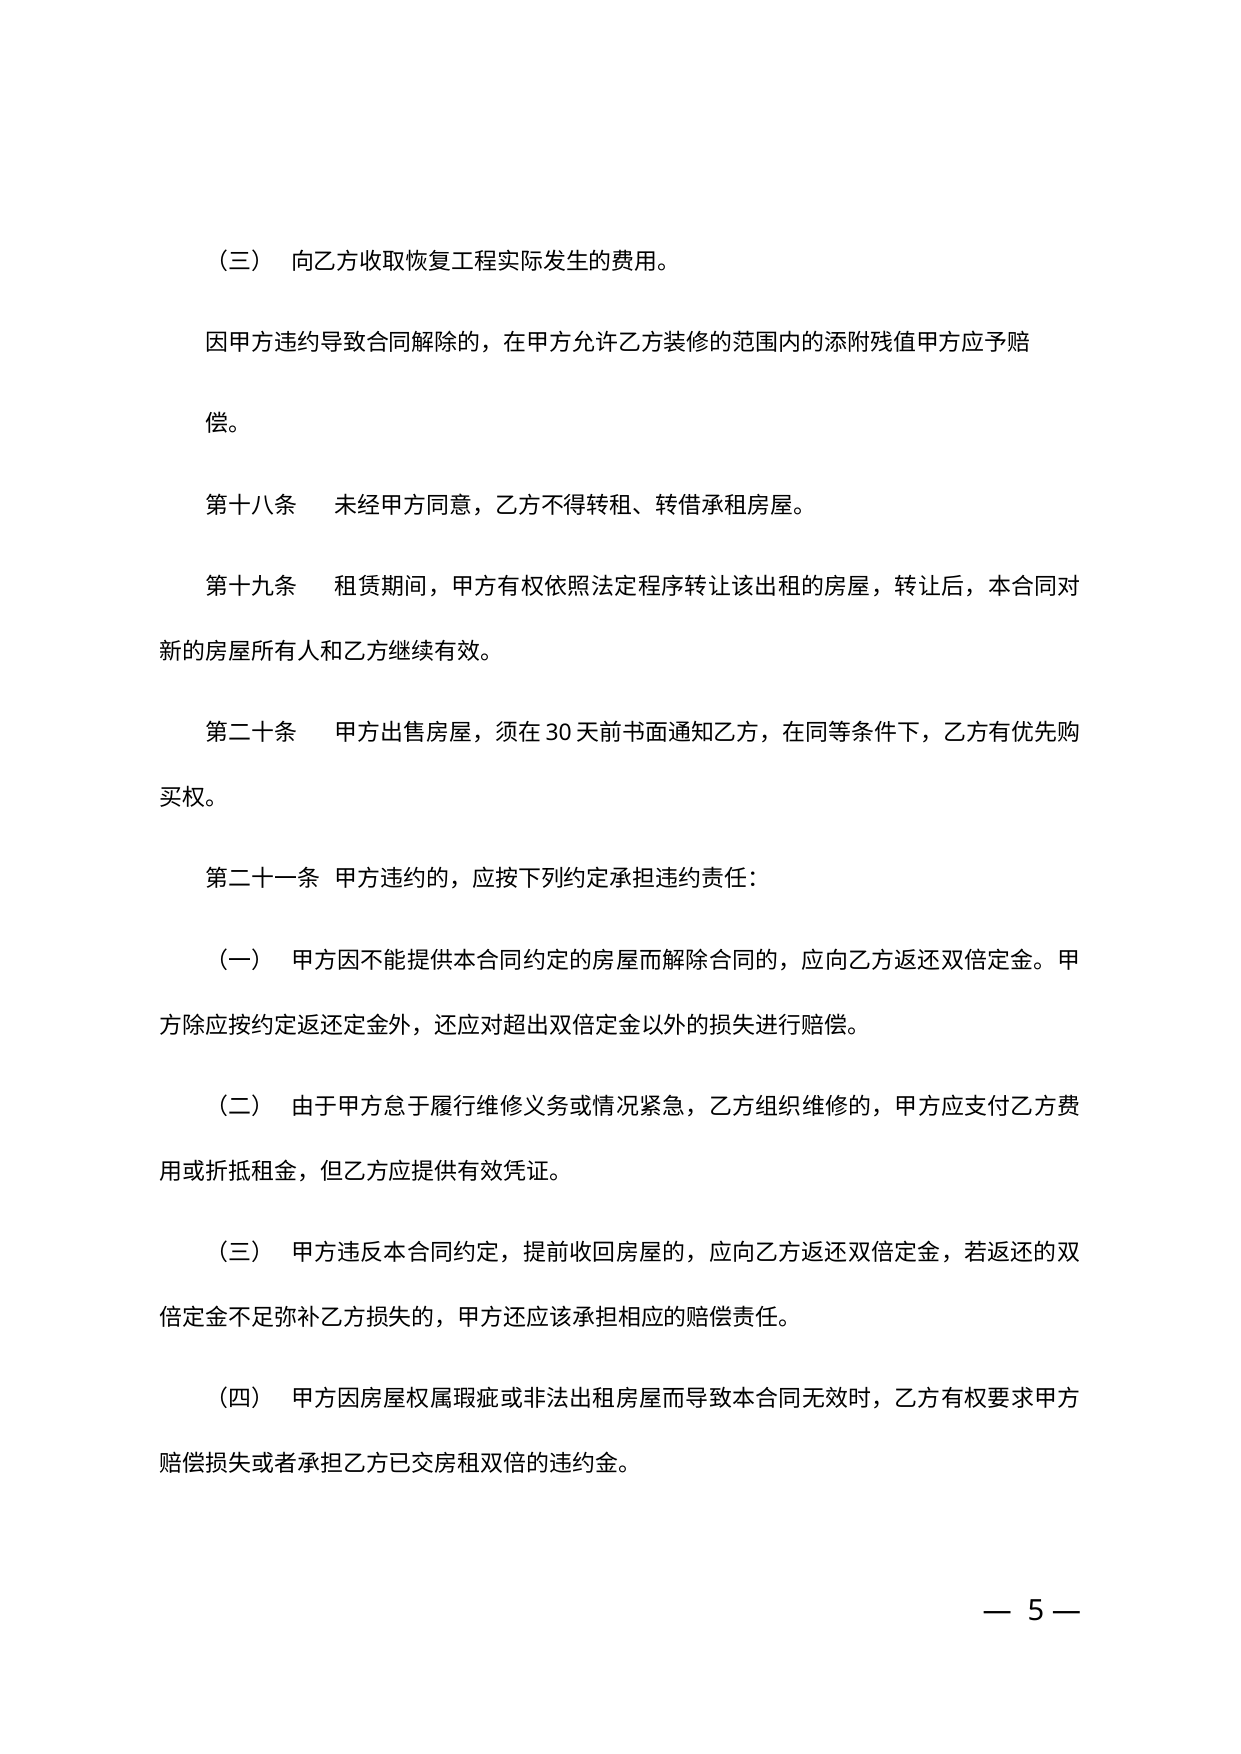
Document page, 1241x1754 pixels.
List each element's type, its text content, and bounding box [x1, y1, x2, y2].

list 未经甲方同意，乙方不得转租、转借承租房屋。 [159, 471, 1081, 536]
list 甲方因房屋权属瑕疵或非法出租房屋而导致本合同无效时，乙方有权要求甲方赔偿损失或者承担乙方已交房租双倍的违约金。 [159, 1364, 1081, 1494]
list 向乙方收取恢复工程实际发生的费用。 [159, 227, 1081, 292]
list 由于甲方怠于履行维修义务或情况紧急，乙方组织维修的，甲方应支付乙方费用或折抵租金，但乙方应提供有效凭证。 [159, 1072, 1081, 1202]
text 因甲方违约导致合同解除的，在甲方允许乙方装修的范围内的添附残值甲方应予赔 [159, 308, 1081, 373]
text 偿。 [159, 389, 1081, 454]
list 甲方因不能提供本合同约定的房屋而解除合同的，应向乙方返还双倍定金。甲方除应按约定返还定金外，还应对超出双倍定金以外的损失进行赔偿。 [159, 926, 1081, 1056]
list 租赁期间，甲方有权依照法定程序转让该出租的房屋，转让后，本合同对新的房屋所有人和乙方继续有效。 [159, 552, 1081, 682]
list 甲方出售房屋，须在30天前书面通知乙方，在同等条件下，乙方有优先购买权。 [159, 698, 1081, 828]
list 甲方违约的，应按下列约定承担违约责任： [159, 844, 1081, 909]
list 甲方违反本合同约定，提前收回房屋的，应向乙方返还双倍定金，若返还的双倍定金不足弥补乙方损失的，甲方还应该承担相应的赔偿责任。 [159, 1218, 1081, 1348]
